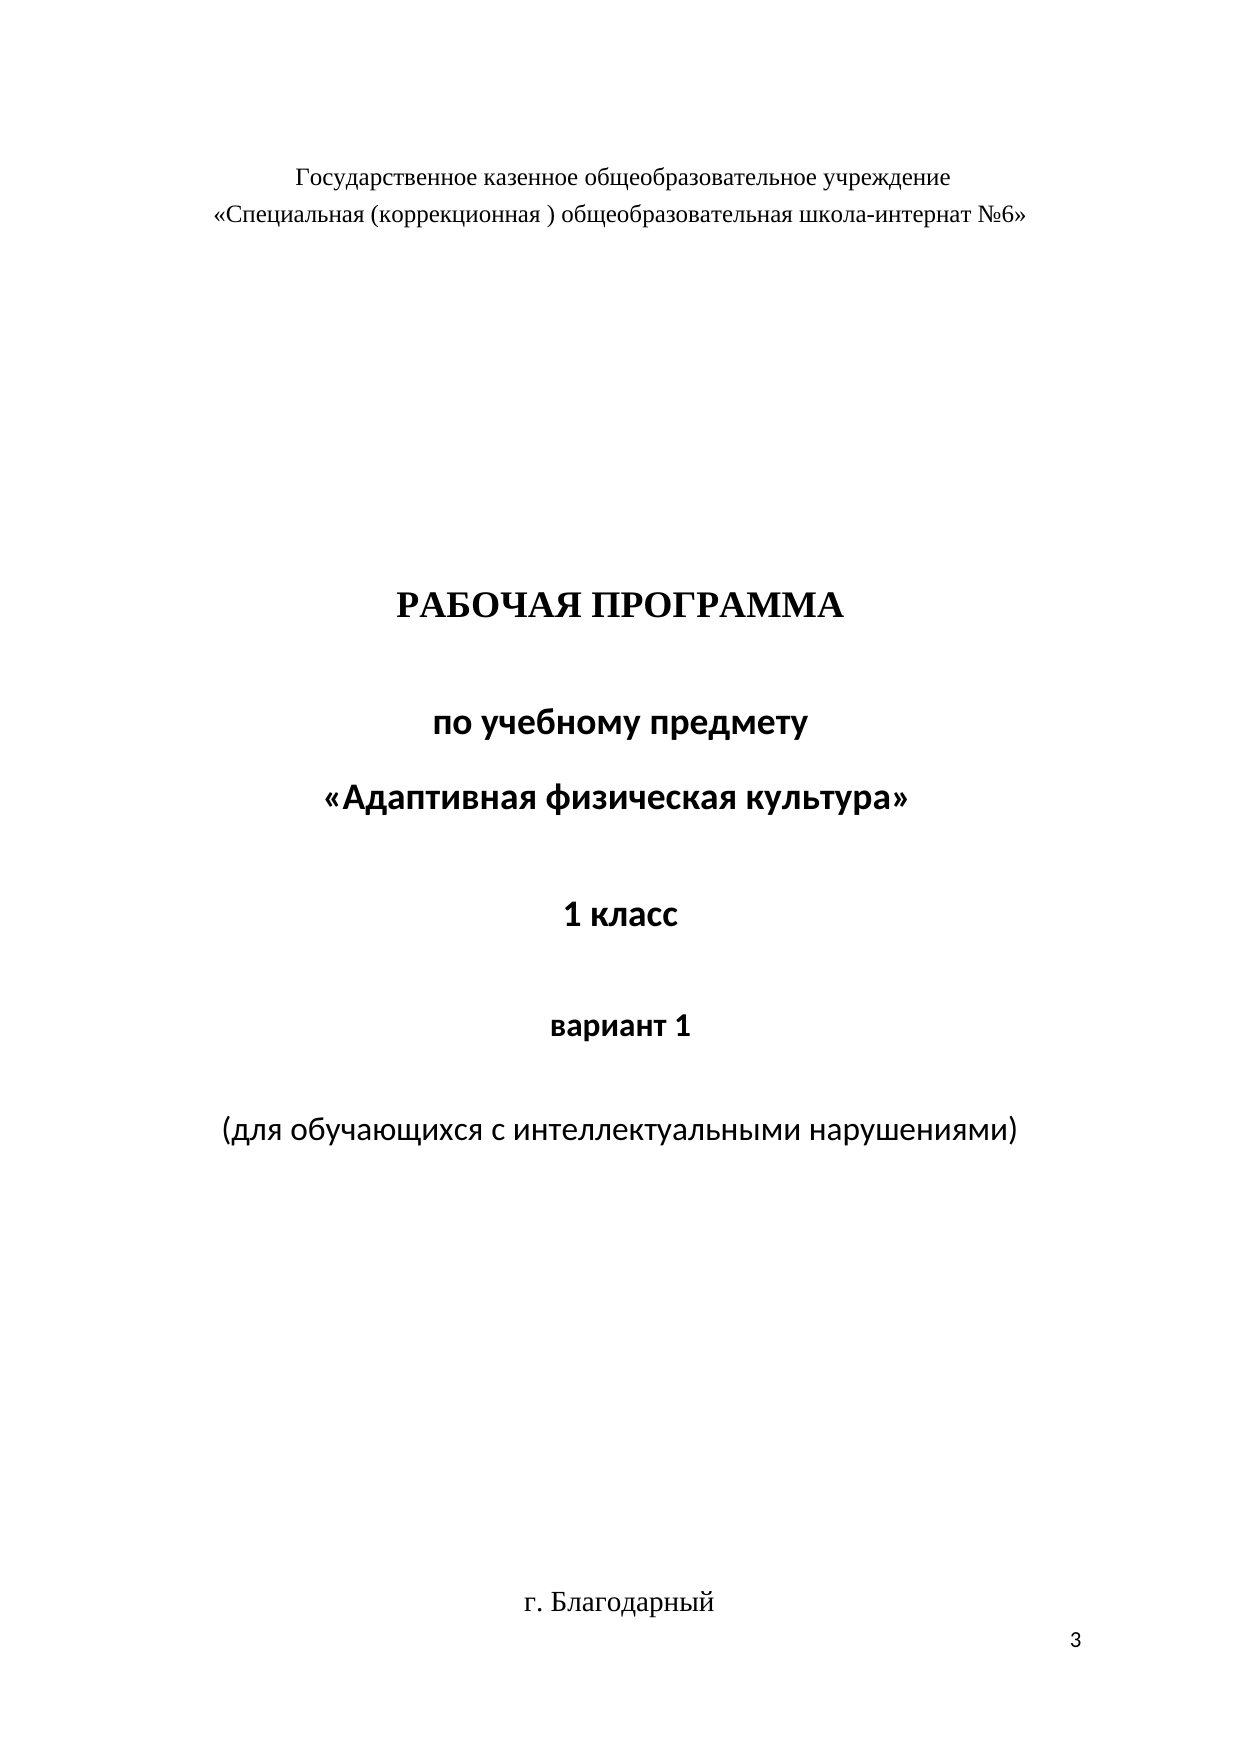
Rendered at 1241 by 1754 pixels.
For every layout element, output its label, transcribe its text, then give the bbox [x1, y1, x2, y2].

text «Специальная (коррекционная ) общеобразовательная школа-интернат №6» [154, 199, 1086, 227]
text «Адаптивная физическая культура» [309, 773, 930, 818]
text вариант 1 [154, 1006, 1086, 1044]
text г. Благодарный [133, 1584, 1105, 1617]
text (для обучающихся с интеллектуальными нарушениями) [153, 1108, 1086, 1148]
text по учебному предмету [154, 698, 1086, 744]
text Государственное казенное общеобразовательное учреждение [154, 162, 1086, 191]
text РАБОЧАЯ ПРОГРАММА [154, 582, 1086, 626]
text 1 класс [309, 890, 930, 936]
